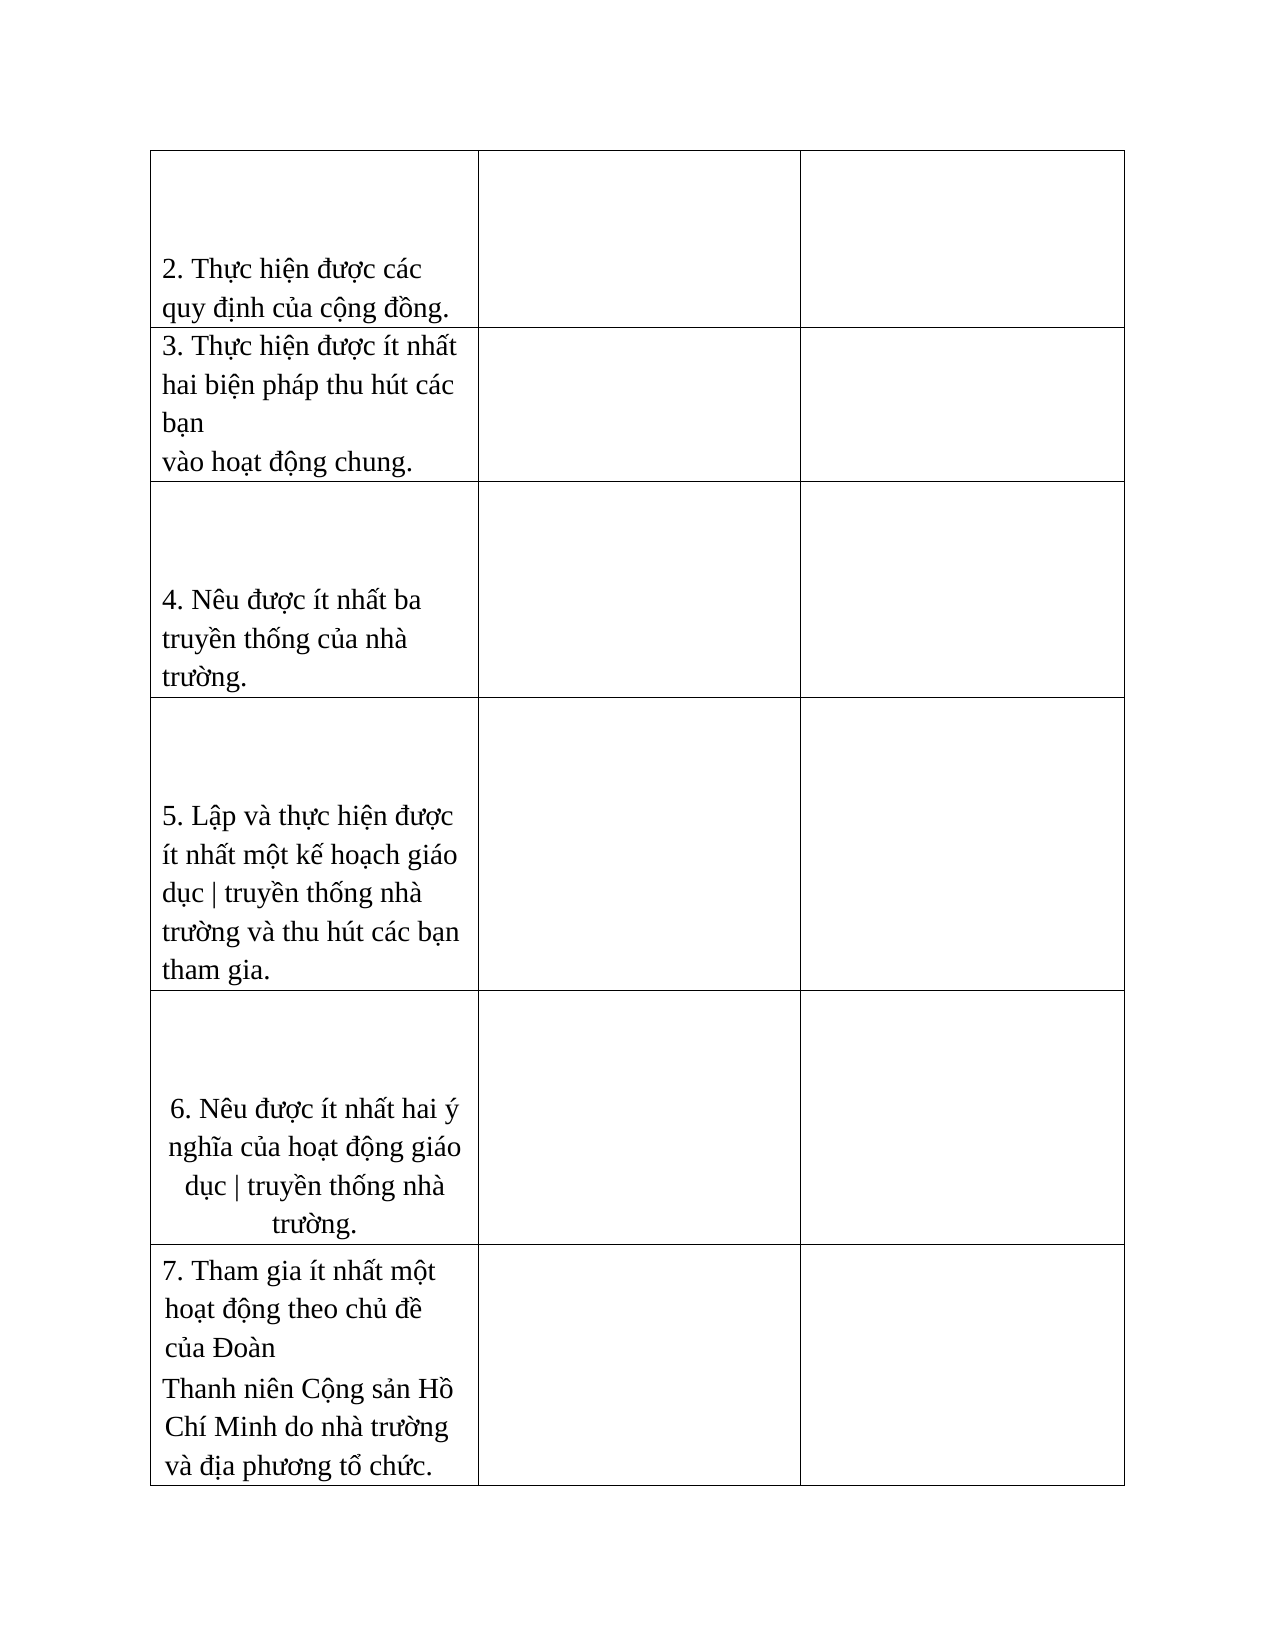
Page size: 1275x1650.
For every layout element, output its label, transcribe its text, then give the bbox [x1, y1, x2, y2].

table_cell [479, 1245, 800, 1485]
table_cell 2. Thực hiện được các quy định của cộng đồng. [151, 151, 478, 327]
table_cell [801, 328, 1124, 481]
table_cell [801, 698, 1124, 990]
table_cell [479, 482, 800, 697]
table_cell [801, 1245, 1124, 1485]
table_cell [801, 151, 1124, 327]
table_cell [801, 991, 1124, 1244]
table_cell [801, 482, 1124, 697]
table_cell [479, 151, 800, 327]
table_cell 3. Thực hiện được ít nhất hai biện pháp thu hút các bạn vào hoạt động chung. [151, 328, 478, 481]
table_cell [479, 328, 800, 481]
table_cell [479, 991, 800, 1244]
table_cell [151, 1245, 478, 1485]
table_cell 5. Lập và thực hiện được ít nhất một kế hoạch giáo dục | truyền thống nhà trường và thu hút các bạn tham gia. [151, 698, 478, 990]
table_cell [479, 698, 800, 990]
table_cell 4. Nêu được ít nhất ba truyền thống của nhà trường. [151, 482, 478, 697]
table_cell 6. Nêu được ít nhất hai ý nghĩa của hoạt động giáo dục | truyền thống nhà trường. [151, 991, 478, 1244]
